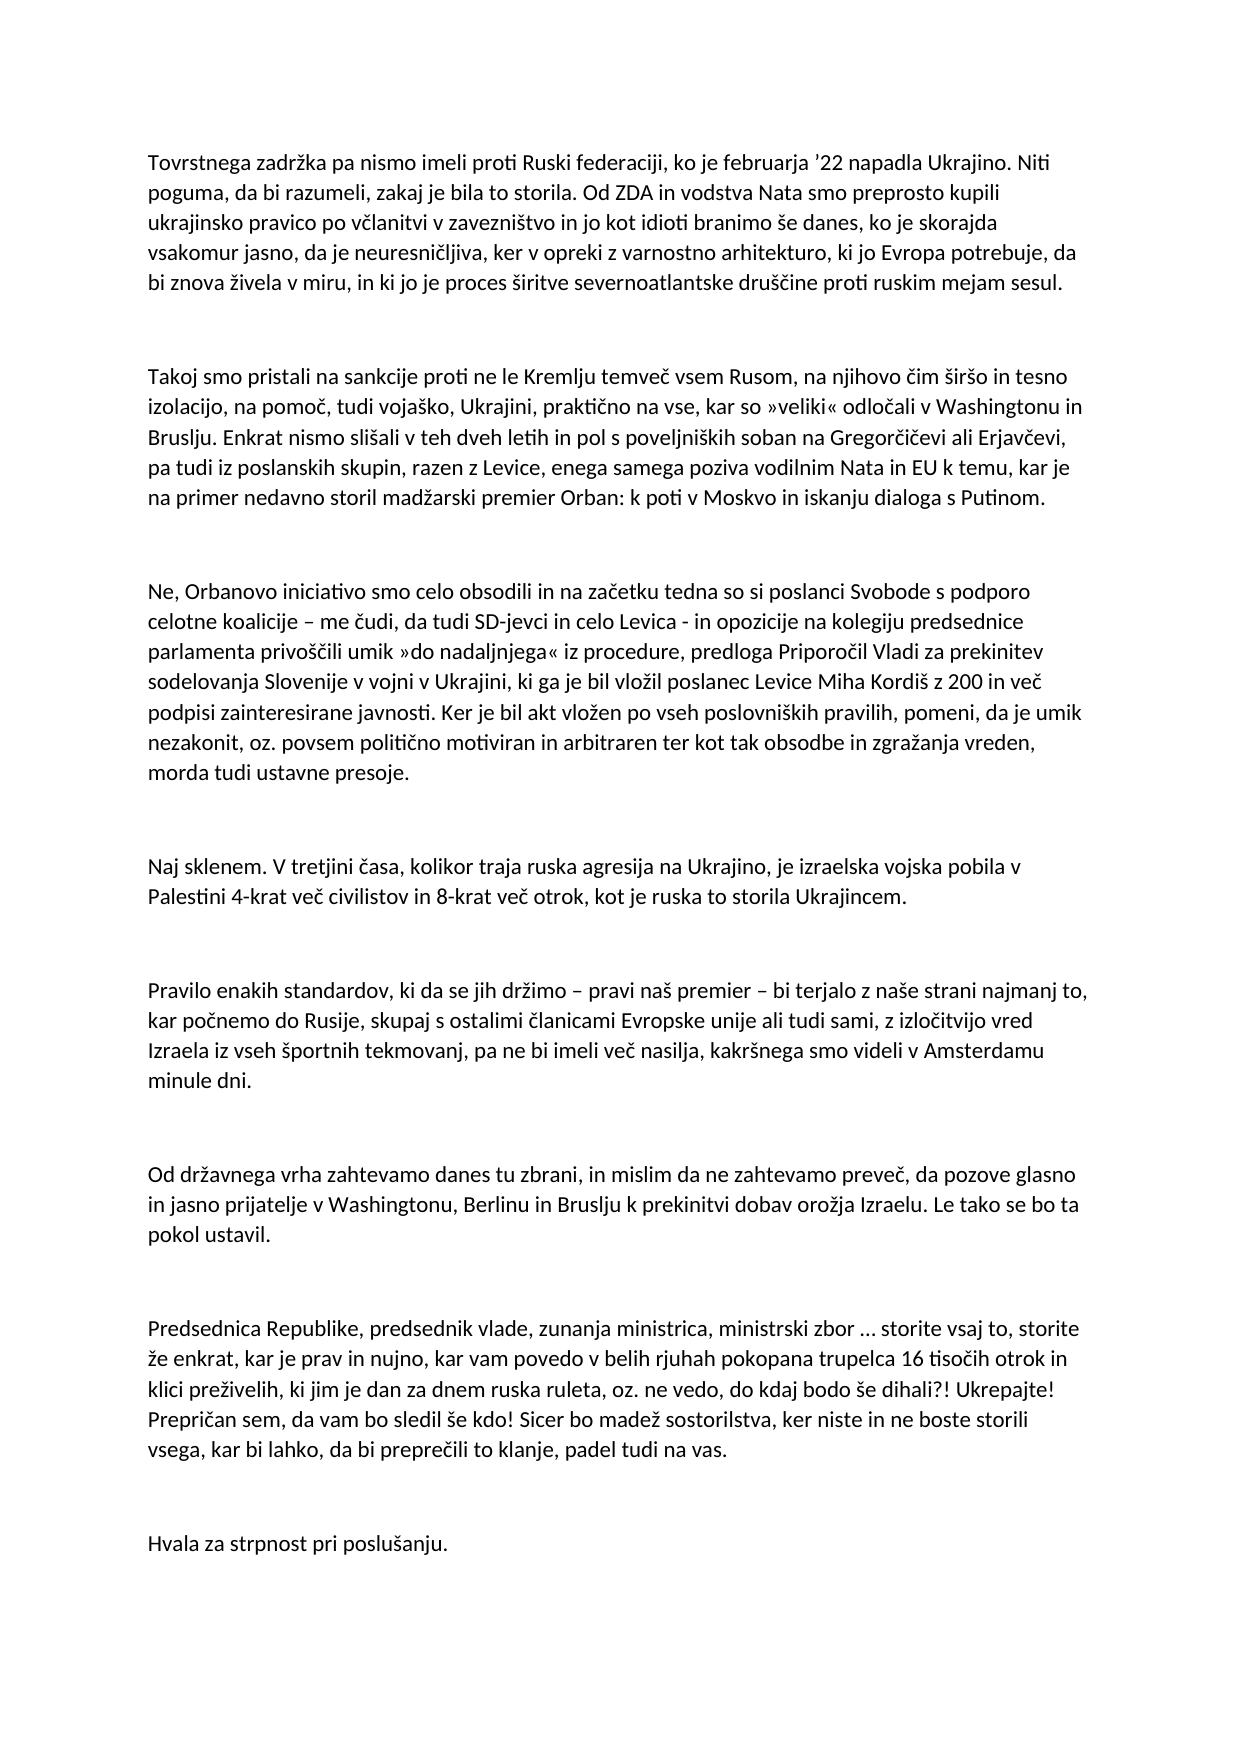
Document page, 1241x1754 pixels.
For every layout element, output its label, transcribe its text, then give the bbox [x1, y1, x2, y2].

text Takoj smo pristali na sankcije proti ne le Kremlju temveč vsem Rusom, na njihovo čim širšo in tesno izolacijo, na pomoč, tudi vojaško, Ukrajini, praktično na vse, kar so »veliki« odločali v Washingtonu in Bruslju. Enkrat nismo slišali v teh dveh letih in pol s poveljniških soban na Gregorčičevi ali Erjavčevi, pa tudi iz poslanskih skupin, razen z Levice, enega samega poziva vodilnim Nata in EU k temu, kar je na primer nedavno storil madžarski premier Orban: k poti v Moskvo in iskanju dialoga s Putinom. [148, 362, 1093, 511]
text Ne, Orbanovo iniciativo smo celo obsodili in na začetku tedna so si poslanci Svobode s podporo celotne koalicije – me čudi, da tudi SD-jevci in celo Levica - in opozicije na kolegiju predsednice parlamenta privoščili umik »do nadaljnjega« iz procedure, predloga Priporočil Vladi za prekinitev sodelovanja Slovenije v vojni v Ukrajini, ki ga je bil vložil poslanec Levice Miha Kordiš z 200 in več podpisi zainteresirane javnosti. Ker je bil akt vložen po vseh poslovniških pravilih, pomeni, da je umik nezakonit, oz. povsem politično motiviran in arbitraren ter kot tak obsodbe in zgražanja vreden, morda tudi ustavne presoje. [148, 577, 1093, 786]
text Od državnega vrha zahtevamo danes tu zbrani, in mislim da ne zahtevamo preveč, da pozove glasno in jasno prijatelje v Washingtonu, Berlinu in Bruslju k prekinitvi dobav orožja Izraelu. Le tako se bo ta pokol ustavil. [148, 1160, 1093, 1248]
text Tovrstnega zadržka pa nismo imeli proti Ruski federaciji, ko je februarja ’22 napadla Ukrajino. Niti poguma, da bi razumeli, zakaj je bila to storila. Od ZDA in vodstva Nata smo preprosto kupili ukrajinsko pravico po včlanitvi v zavezništvo in jo kot idioti branimo še danes, ko je skorajda vsakomur jasno, da je neuresničljiva, ker v opreki z varnostno arhitekturo, ki jo Evropa potrebuje, da bi znova živela v miru, in ki jo je proces širitve severnoatlantske druščine proti ruskim mejam sesul. [148, 148, 1093, 296]
text Pravilo enakih standardov, ki da se jih držimo – pravi naš premier – bi terjalo z naše strani najmanj to, kar počnemo do Rusije, skupaj s ostalimi članicami Evropske unije ali tudi sami, z izločitvijo vred Izraela iz vseh športnih tekmovanj, pa ne bi imeli več nasilja, kakršnega smo videli v Amsterdamu minule dni. [148, 976, 1093, 1094]
text Naj sklenem. V tretjini časa, kolikor traja ruska agresija na Ukrajino, je izraelska vojska pobila v Palestini 4-krat več civilistov in 8-krat več otrok, kot je ruska to storila Ukrajincem. [148, 852, 1093, 910]
text Predsednica Republike, predsednik vlade, zunanja ministrica, ministrski zbor … storite vsaj to, storite že enkrat, kar je prav in nujno, kar vam povedo v belih rjuhah pokopana trupelca 16 tisočih otrok in klici preživelih, ki jim je dan za dnem ruska ruleta, oz. ne vedo, do kdaj bodo še dihali?! Ukrepajte! Prepričan sem, da vam bo sledil še kdo! Sicer bo madež sostorilstva, ker niste in ne boste storili vsega, kar bi lahko, da bi preprečili to klanje, padel tudi na vas. [148, 1314, 1093, 1463]
text Hvala za strpnost pri poslušanju. [148, 1529, 1093, 1557]
